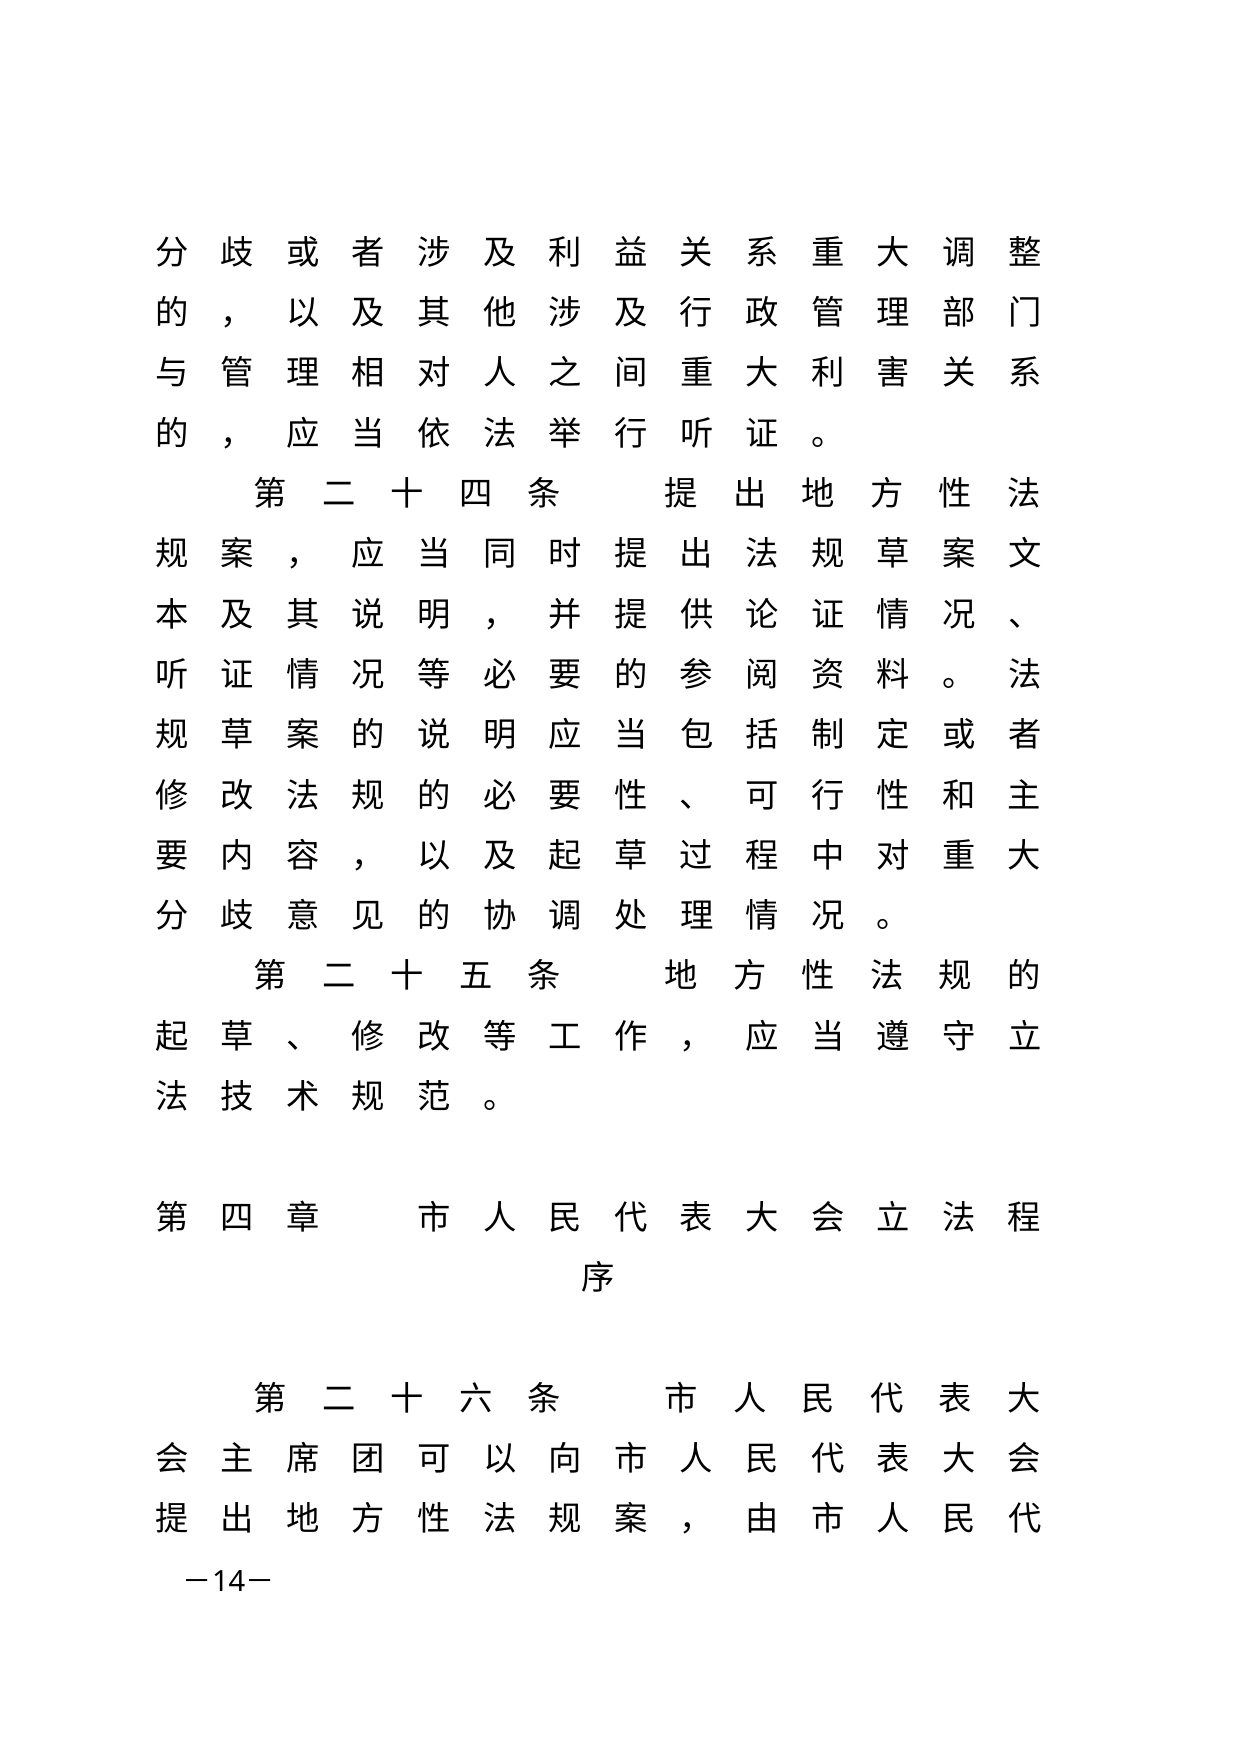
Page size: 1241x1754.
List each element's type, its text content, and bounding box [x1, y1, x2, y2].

text 第四章 市人民代表大会立法程序 [155, 1184, 1073, 1305]
text 第二十四条 提出地方性法规案，应当同时提出法规草案文本及其说明，并提供论证情况、听证情况等必要的参阅资料。法规草案的说明应当包括制定或者修改法规的必要性、可行性和主要内容，以及起草过程中对重大分歧意见的协调处理情况。 [155, 461, 1073, 943]
text 第二十五条 地方性法规的起草、修改等工作，应当遵守立法技术规范。 [155, 943, 1073, 1124]
text 新设行政许可、行政处罚、行政强制措施的，存在重大意见分歧或者涉及利益关系重大调整的，以及其他涉及行政管理部门与管理相对人之间重大利害关系的，应当依法举行听证。 [155, 219, 1073, 461]
text 第二十六条 市人民代表大会主席团可以向市人民代表大会提出地方性法规案，由市人民代表大会审议。 [155, 1365, 1073, 1546]
